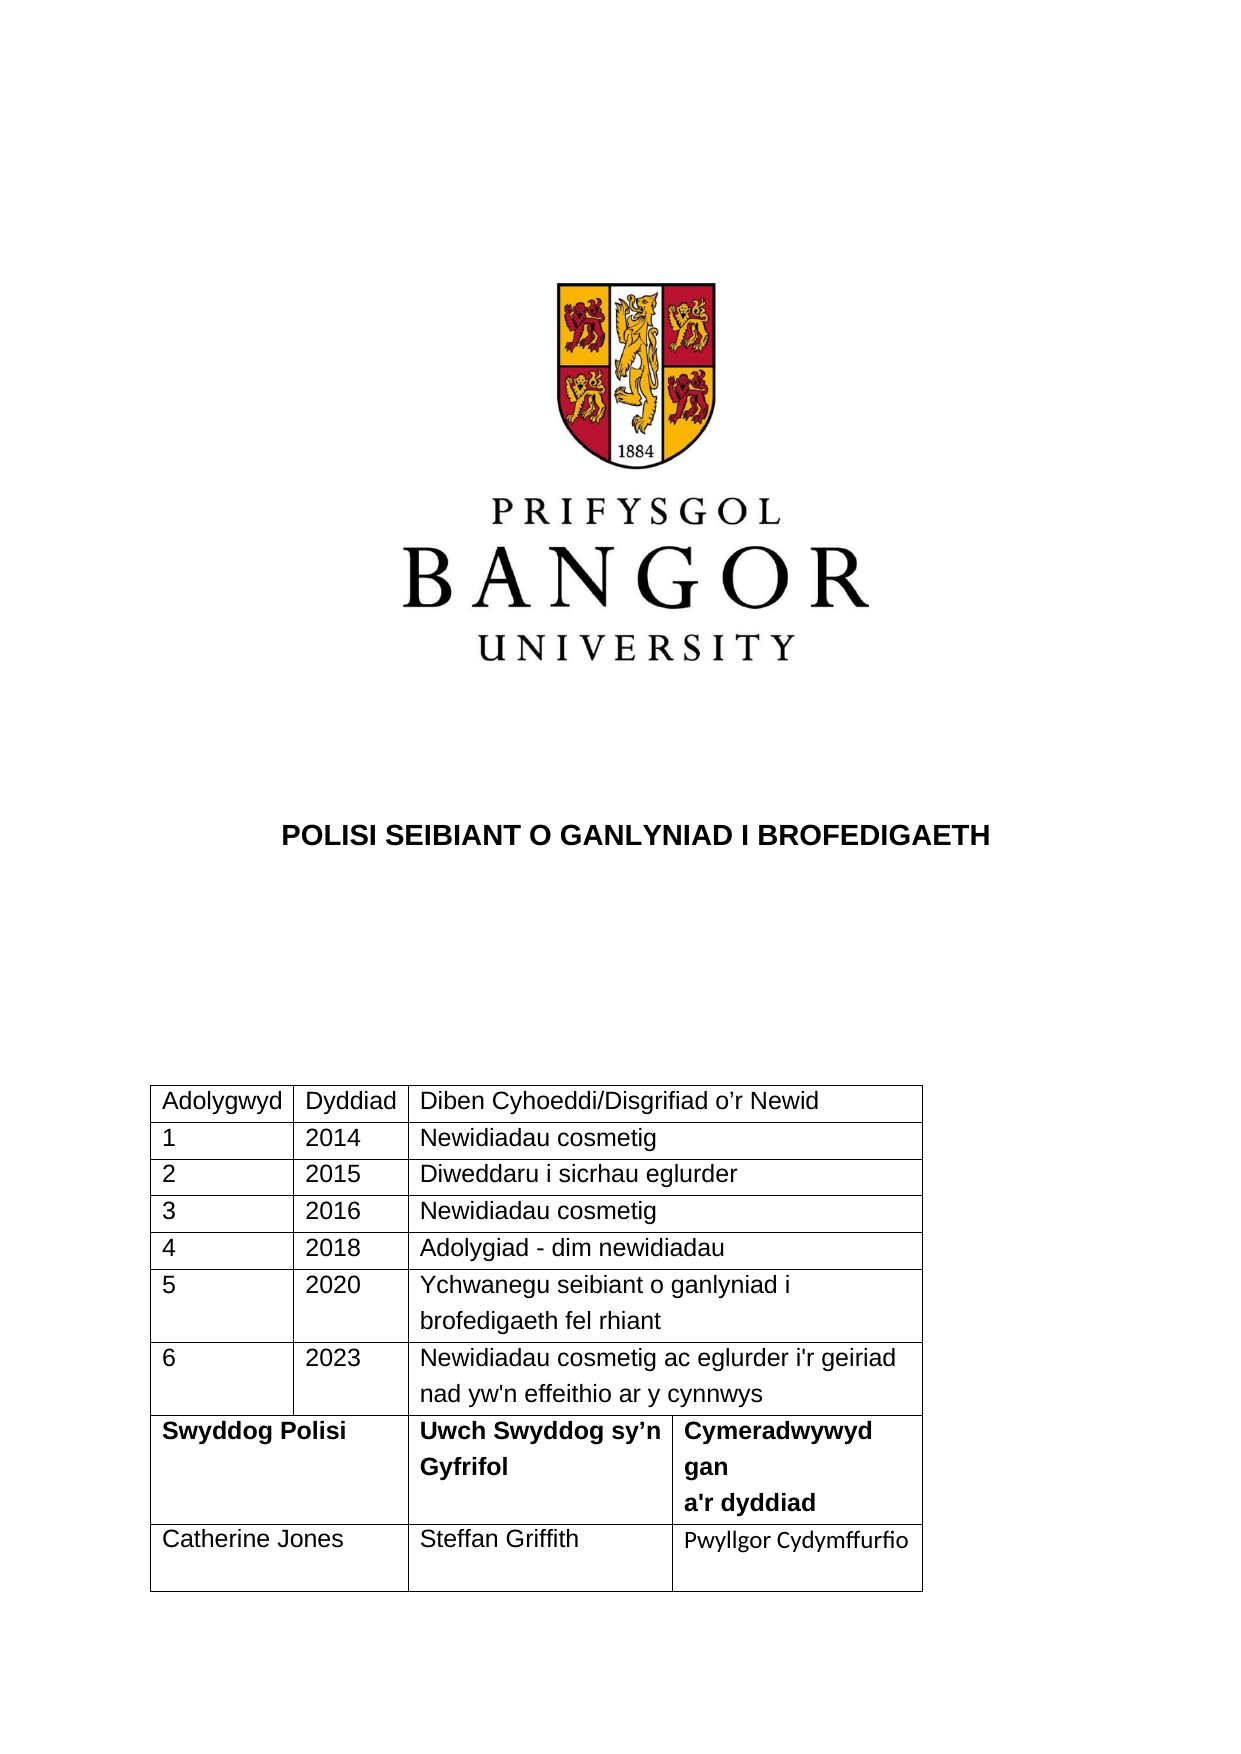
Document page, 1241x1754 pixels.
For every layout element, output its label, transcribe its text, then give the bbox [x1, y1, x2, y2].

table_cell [673, 1525, 922, 1591]
table_header Diben Cyhoeddi/Disgrifiad o’r Newid [409, 1086, 922, 1122]
text POLISI SEIBIANT O GANLYNIAD I BROFEDIGAETH [150, 818, 1122, 852]
table_cell 6 [151, 1343, 293, 1415]
table_cell Newidiadau cosmetig [409, 1196, 922, 1232]
table_cell 2014 [294, 1123, 408, 1158]
table_cell 2 [151, 1160, 293, 1195]
table_cell Newidiadau cosmetig [409, 1123, 922, 1158]
table_cell Newidiadau cosmetig ac eglurder i'r geiriad nad yw'n effeithio ar y cynnwys [409, 1343, 922, 1415]
table_cell Swyddog Polisi [151, 1416, 408, 1523]
table_cell 2018 [294, 1233, 408, 1269]
table_header Dyddiad [294, 1086, 408, 1122]
picture [403, 283, 869, 661]
table_header Adolygwyd [151, 1086, 293, 1122]
table_cell Ychwanegu seibiant o ganlyniad i brofedigaeth fel rhiant [409, 1270, 922, 1342]
table_cell Diweddaru i sicrhau eglurder [409, 1160, 922, 1195]
table_cell 2016 [294, 1196, 408, 1232]
table_cell Adolygiad - dim newidiadau [409, 1233, 922, 1269]
table_cell 1 [151, 1123, 293, 1158]
table_cell Cymeradwywyd gan a'r dyddiad [673, 1416, 922, 1523]
table_cell Steffan Griffith [409, 1525, 672, 1591]
table_cell 4 [151, 1233, 293, 1269]
table_cell Uwch Swyddog sy’n Gyfrifol [409, 1416, 672, 1523]
table_cell 2023 [294, 1343, 408, 1415]
table_cell 3 [151, 1196, 293, 1232]
table_cell 2020 [294, 1270, 408, 1342]
table_cell 5 [151, 1270, 293, 1342]
table_cell 2015 [294, 1160, 408, 1195]
table_cell Catherine Jones [151, 1525, 408, 1591]
